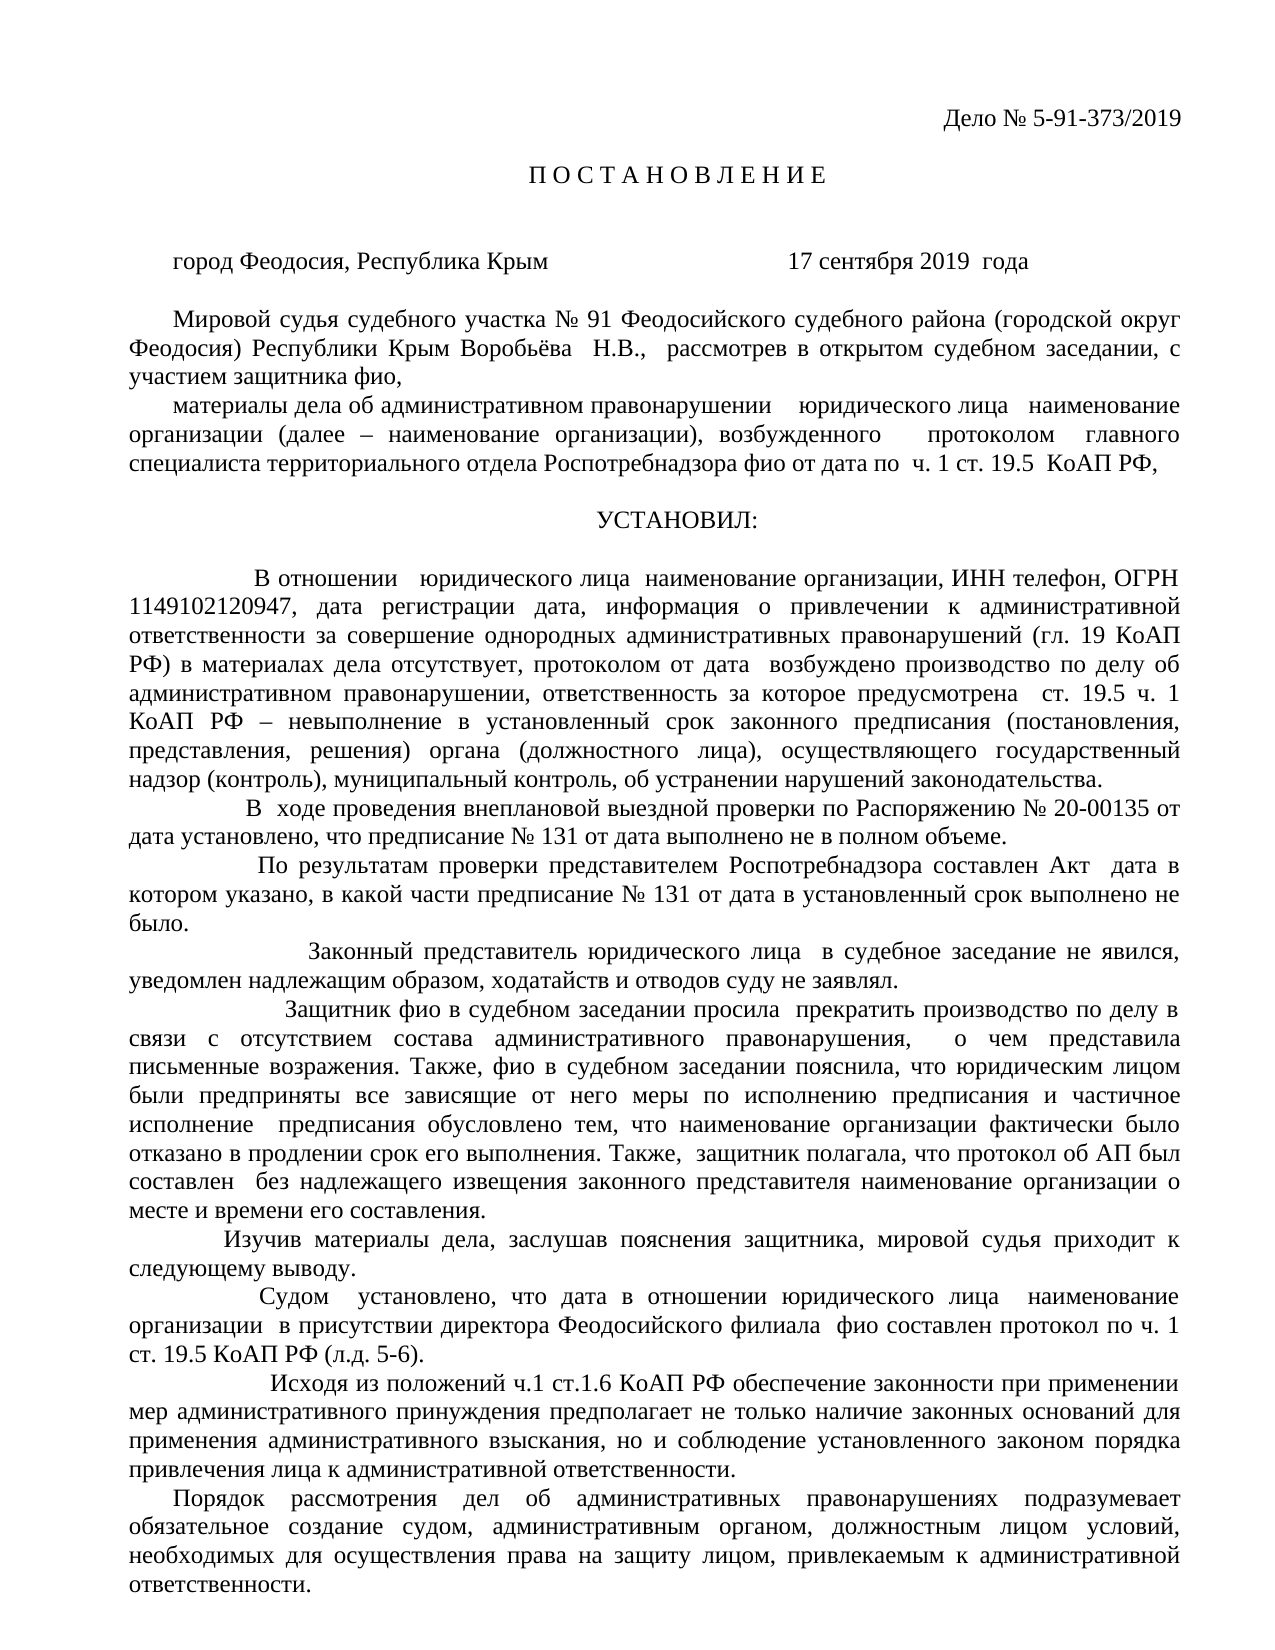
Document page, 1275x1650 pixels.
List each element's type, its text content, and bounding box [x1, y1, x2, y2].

text П О С Т А Н О В Л Е Н И Е [128, 160, 1181, 189]
text Судом установлено, что дата в отношении юридического лица наименование организации в присутствии директора Феодосийского филиала фио составлен протокол по ч. 1 ст. 19.5 КоАП РФ (л.д. 5-6). [128, 1281, 1181, 1368]
text Изучив материалы дела, заслушав пояснения защитника, мировой судья приходит к следующему выводу. [128, 1224, 1181, 1281]
text В отношении юридического лица наименование организации, ИНН телефон, ОГРН 1149102120947, дата регистрации дата, информация о привлечении к административной ответственности за совершение однородных административных правонарушений (гл. 19 КоАП РФ) в материалах дела отсутствует, протоколом от дата возбуждено производство по делу об административном правонарушении, ответственность за которое предусмотрена ст. 19.5 ч. 1 КоАП РФ – невыполнение в установленный срок законного предписания (постановления, представления, решения) органа (должностного лица), осуществляющего государственный надзор (контроль), муниципальный контроль, об устранении нарушений законодательства. [128, 563, 1181, 793]
text УСТАНОВИЛ: [128, 505, 1181, 534]
text Порядок рассмотрения дел об административных правонарушениях подразумевает обязательное создание судом, административным органом, должностным лицом условий, необходимых для осуществления права на защиту лицом, привлекаемым к административной ответственности. [128, 1483, 1181, 1598]
text По результатам проверки представителем Роспотребнадзора составлен Акт дата в котором указано, в какой части предписание № 131 от дата в установленный срок выполнено не было. [128, 850, 1181, 936]
text Дело № 5-91-373/2019 [128, 103, 1181, 131]
text Законный представитель юридического лица в судебное заседание не явился, уведомлен надлежащим образом, ходатайств и отводов суду не заявлял. [128, 936, 1181, 994]
text Защитник фио в судебном заседании просила прекратить производство по делу в связи с отсутствием состава административного правонарушения, о чем представила письменные возражения. Также, фио в судебном заседании пояснила, что юридическим лицом были предприняты все зависящие от него меры по исполнению предписания и частичное исполнение предписания обусловлено тем, что наименование организации фактически было отказано в продлении срок его выполнения. Также, защитник полагала, что протокол об АП был составлен без надлежащего извещения законного представителя наименование организации о месте и времени его составления. [128, 994, 1181, 1224]
text Мировой судья судебного участка № 91 Феодосийского судебного района (городской округ Феодосия) Республики Крым Воробьёва Н.В., рассмотрев в открытом судебном заседании, с участием защитника фио, [128, 304, 1181, 390]
text В ходе проведения внеплановой выездной проверки по Распоряжению № 20-00135 от дата установлено, что предписание № 131 от дата выполнено не в полном объеме. [128, 793, 1181, 850]
text материалы дела об административном правонарушении юридического лица наименование организации (далее – наименование организации), возбужденного протоколом главного специалиста территориального отдела Роспотребнадзора фио от дата по ч. 1 ст. 19.5 КоАП РФ, [128, 390, 1181, 476]
text Исходя из положений ч.1 ст.1.6 КоАП РФ обеспечение законности при применении мер административного принуждения предполагает не только наличие законных оснований для применения административного взыскания, но и соблюдение установленного законом порядка привлечения лица к административной ответственности. [128, 1368, 1181, 1483]
text город Феодосия, Республика Крым 17 сентября 2019 года [128, 246, 1181, 275]
